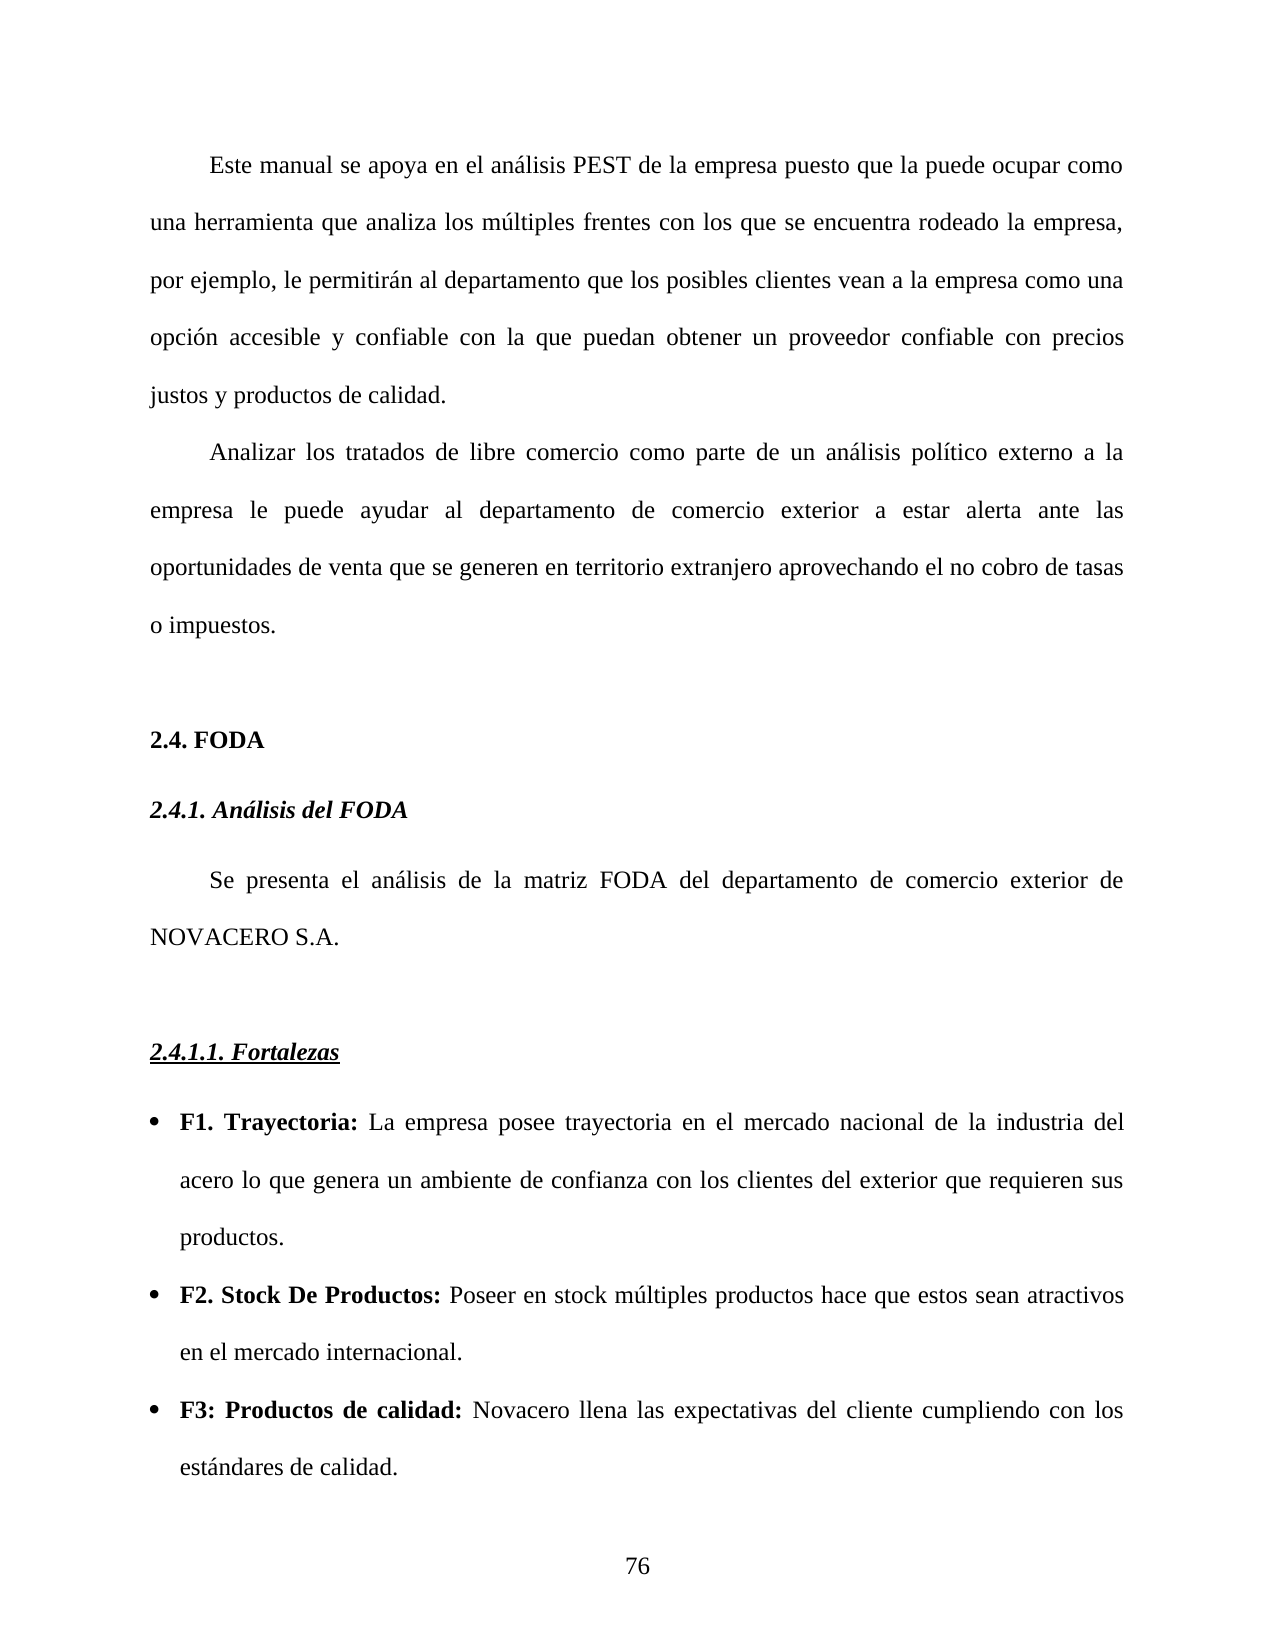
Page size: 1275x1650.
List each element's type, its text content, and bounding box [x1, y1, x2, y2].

list F1. Trayectoria: La empresa posee trayectoria en el mercado nacional de la industria del acero lo que genera un ambiente de confianza con los clientes del exterior que requieren sus productos. [150, 1107, 1125, 1251]
list F2. Stock De Productos: Poseer en stock múltiples productos hace que estos sean atractivos en el mercado internacional. [150, 1280, 1125, 1366]
subtitle 2.4. FODA [150, 725, 1125, 754]
list F3: Productos de calidad: Novacero llena las expectativas del cliente cumpliendo con los estándares de calidad. [150, 1395, 1125, 1481]
text Se presenta el análisis de la matriz FODA del departamento de comercio exterior de NOVACERO S.A. [150, 865, 1125, 951]
text Este manual se apoya en el análisis PEST de la empresa puesto que la puede ocupar como una herramienta que analiza los múltiples frentes con los que se encuentra rodeado la empresa, por ejemplo, le permitirán al departamento que los posibles clientes vean a la empresa como una opción accesible y confiable con la que puedan obtener un proveedor confiable con precios justos y productos de calidad. [150, 150, 1125, 409]
subtitle 2.4.1.1. Fortalezas [150, 1037, 1125, 1066]
subtitle 2.4.1. Análisis del FODA [150, 795, 1125, 824]
text Analizar los tratados de libre comercio como parte de un análisis político externo a la empresa le puede ayudar al departamento de comercio exterior a estar alerta ante las oportunidades de venta que se generen en territorio extranjero aprovechando el no cobro de tasas o impuestos. [150, 437, 1125, 639]
